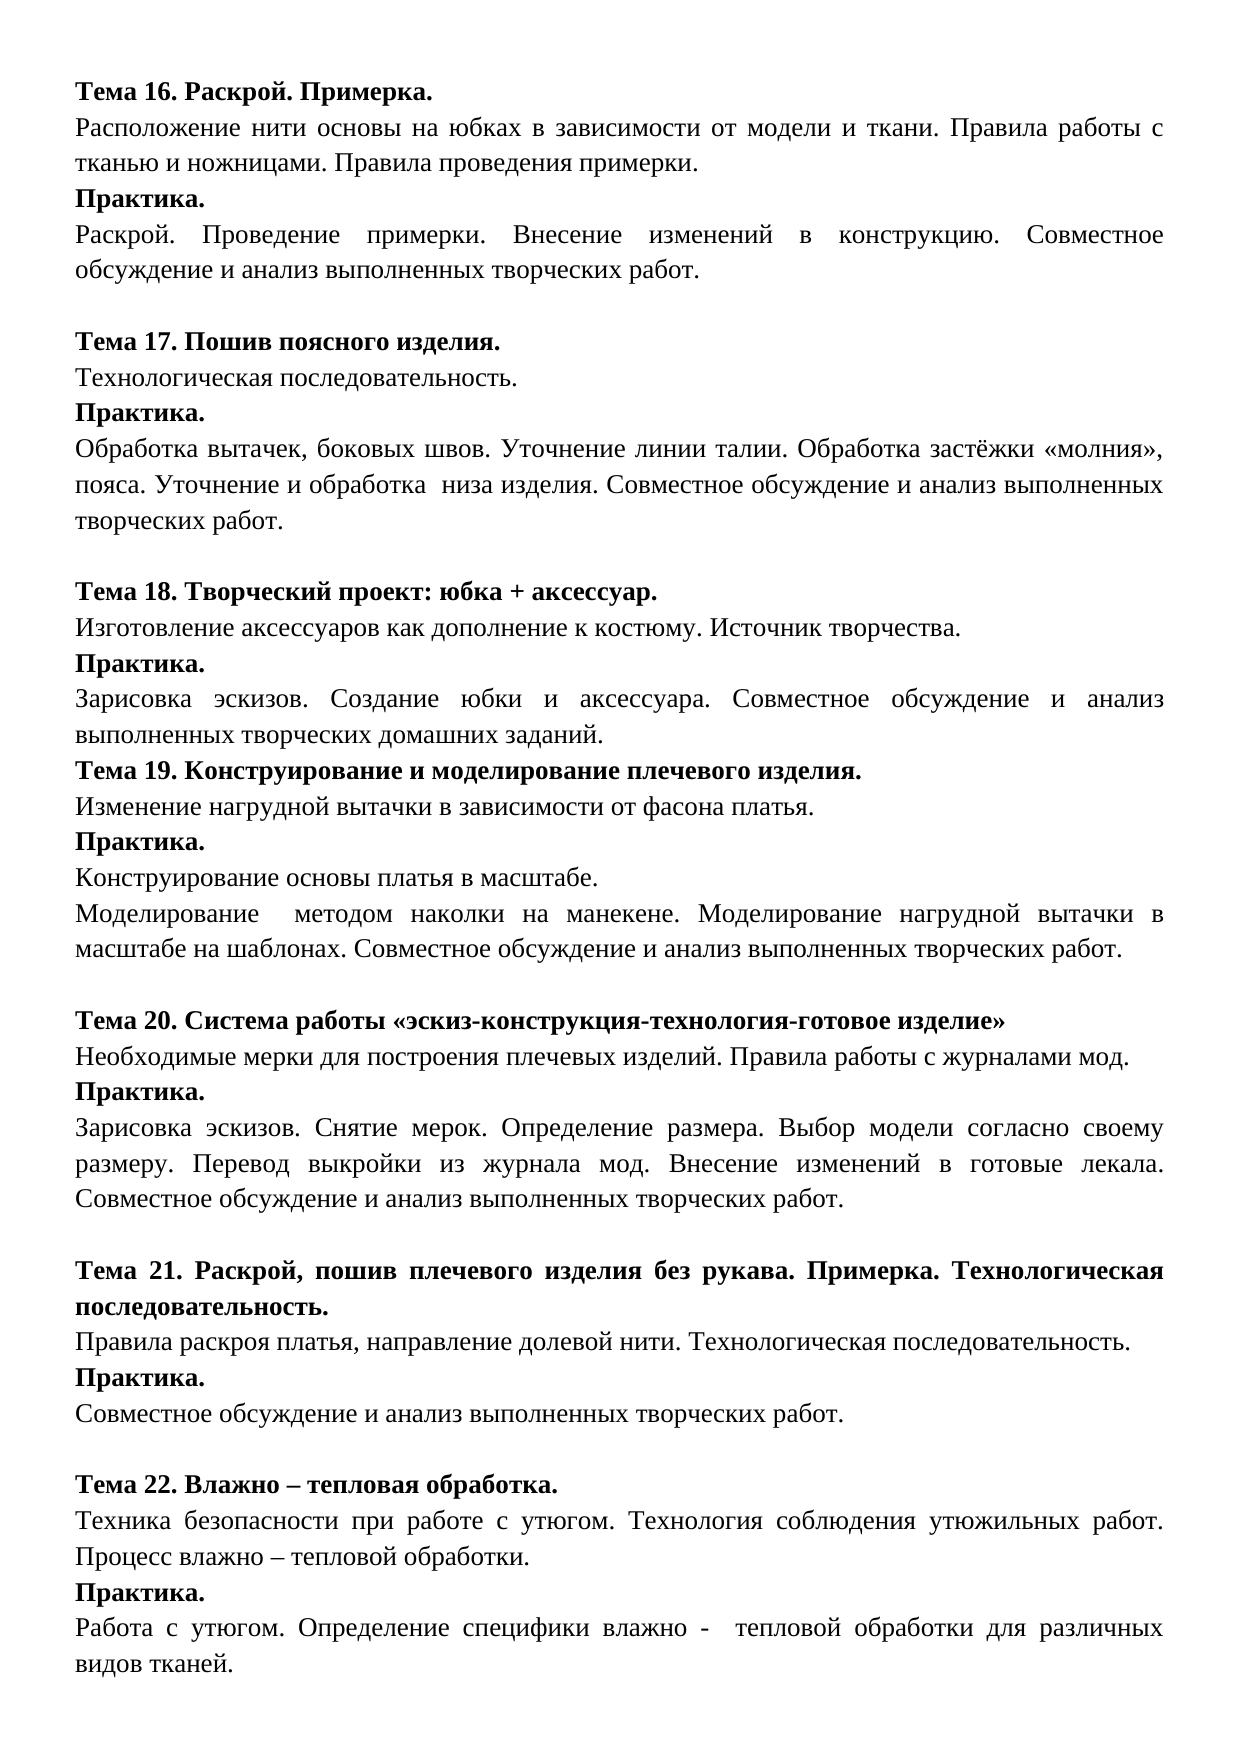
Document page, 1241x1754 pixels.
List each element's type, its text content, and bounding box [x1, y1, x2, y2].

text Моделирование методом наколки на манекене. Моделирование нагрудной вытачки в масштабе на шаблонах. Совместное обсуждение и анализ выполненных творческих работ. [75, 897, 1165, 964]
text Тема 20. Система работы «эскиз-конструкция-технология-готовое изделие» [75, 1004, 1165, 1035]
text Практика. [75, 1361, 1165, 1392]
text Практика. [75, 825, 1165, 856]
text Тема 19. Конструирование и моделирование плечевого изделия. [75, 754, 1165, 785]
text Расположение нити основы на юбках в зависимости от модели и ткани. Правила работы с тканью и ножницами. Правила проведения примерки. [75, 111, 1165, 178]
text Обработка вытачек, боковых швов. Уточнение линии талии. Обработка застёжки «молния», пояса. Уточнение и обработка низа изделия. Совместное обсуждение и анализ выполненных творческих работ. [75, 432, 1165, 535]
text Тема 17. Пошив поясного изделия. [75, 325, 1165, 356]
text Изготовление аксессуаров как дополнение к костюму. Источник творчества. [75, 611, 1165, 642]
text Практика. [75, 647, 1165, 678]
text Работа с утюгом. Определение специфики влажно - тепловой обработки для различных видов тканей. [75, 1611, 1165, 1678]
text Зарисовка эскизов. Создание юбки и аксессуара. Совместное обсуждение и анализ выполненных творческих домашних заданий. [75, 682, 1165, 749]
text Совместное обсуждение и анализ выполненных творческих работ. [75, 1397, 1165, 1428]
text Практика. [75, 182, 1165, 213]
text Конструирование основы платья в масштабе. [75, 861, 1165, 892]
text Правила раскроя платья, направление долевой нити. Технологическая последовательность. [75, 1326, 1165, 1357]
text Практика. [75, 1576, 1165, 1607]
text Практика. [75, 1075, 1165, 1107]
text Изменение нагрудной вытачки в зависимости от фасона платья. [75, 789, 1165, 821]
text Технологическая последовательность. [75, 361, 1165, 392]
text Необходимые мерки для построения плечевых изделий. Правила работы с журналами мод. [75, 1040, 1165, 1071]
text Тема 22. Влажно – тепловая обработка. [75, 1468, 1165, 1499]
text Тема 18. Творческий проект: юбка + аксессуар. [75, 575, 1165, 606]
text Тема 16. Раскрой. Примерка. [75, 75, 1165, 106]
text Практика. [75, 397, 1165, 428]
text Раскрой. Проведение примерки. Внесение изменений в конструкцию. Совместное обсуждение и анализ выполненных творческих работ. [75, 218, 1165, 285]
text Зарисовка эскизов. Снятие мерок. Определение размера. Выбор модели согласно своему размеру. Перевод выкройки из журнала мод. Внесение изменений в готовые лекала. Совместное обсуждение и анализ выполненных творческих работ. [75, 1111, 1165, 1214]
text Тема 21. Раскрой, пошив плечевого изделия без рукава. Примерка. Технологическая последовательность. [75, 1254, 1165, 1321]
text Техника безопасности при работе с утюгом. Технология соблюдения утюжильных работ. Процесс влажно – тепловой обработки. [75, 1504, 1165, 1571]
